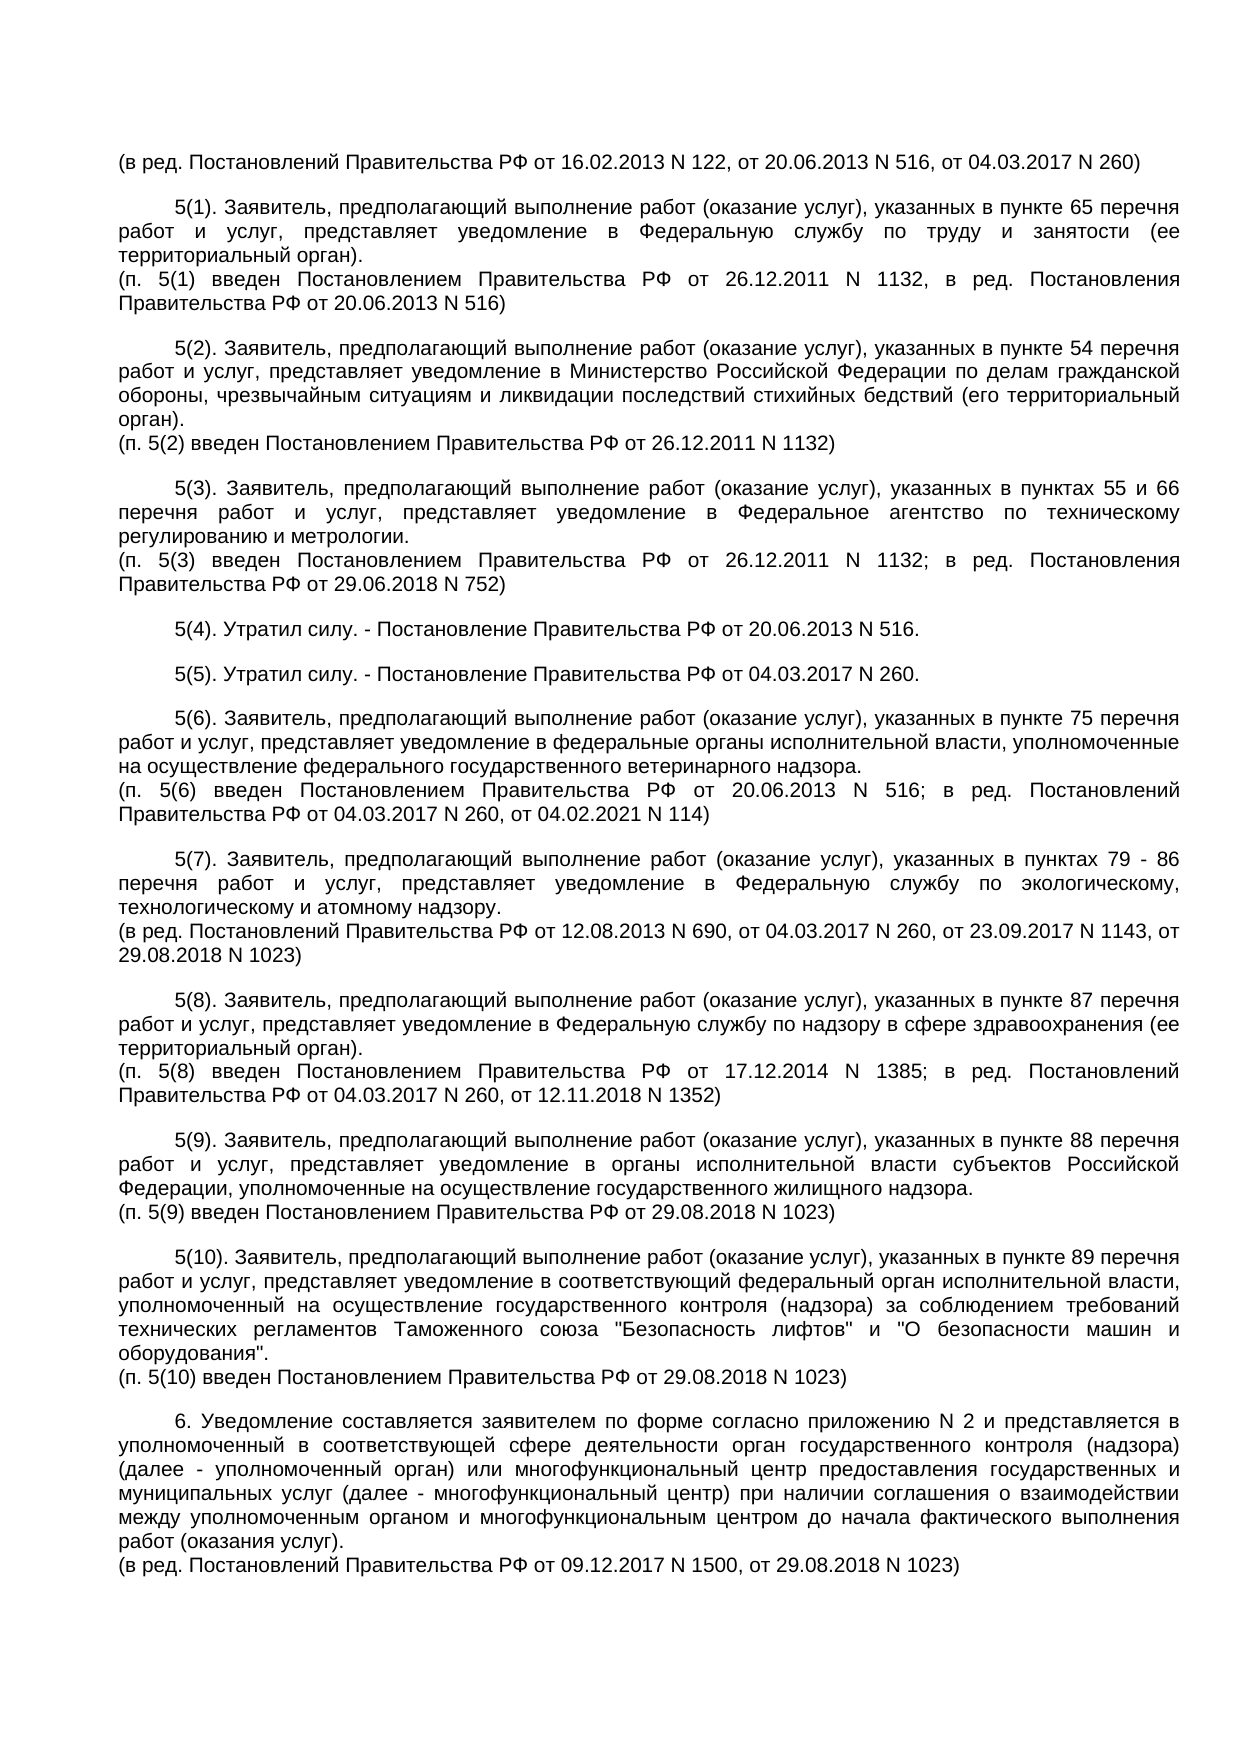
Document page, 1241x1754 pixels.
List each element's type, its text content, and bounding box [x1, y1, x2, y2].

text (п. 5(6) введен Постановлением Правительства РФ от 20.06.2013 N 516; в ред. Постановлений Правительства РФ от 04.03.2017 N 260, от 04.02.2021 N 114) [118, 778, 1181, 826]
text 5(1). Заявитель, предполагающий выполнение работ (оказание услуг), указанных в пункте 65 перечня работ и услуг, представляет уведомление в Федеральную службу по труду и занятости (ее территориальный орган). [118, 195, 1181, 267]
text 5(6). Заявитель, предполагающий выполнение работ (оказание услуг), указанных в пункте 75 перечня работ и услуг, представляет уведомление в федеральные органы исполнительной власти, уполномоченные на осуществление федерального государственного ветеринарного надзора. [118, 706, 1181, 778]
text 5(10). Заявитель, предполагающий выполнение работ (оказание услуг), указанных в пункте 89 перечня работ и услуг, представляет уведомление в соответствующий федеральный орган исполнительной власти, уполномоченный на осуществление государственного контроля (надзора) за соблюдением требований технических регламентов Таможенного союза "Безопасность лифтов" и "О безопасности машин и оборудования". [118, 1245, 1181, 1364]
text (в ред. Постановлений Правительства РФ от 12.08.2013 N 690, от 04.03.2017 N 260, от 23.09.2017 N 1143, от 29.08.2018 N 1023) [118, 919, 1181, 967]
text 5(4). Утратил силу. - Постановление Правительства РФ от 20.06.2013 N 516. [118, 617, 1181, 641]
text (п. 5(2) введен Постановлением Правительства РФ от 26.12.2011 N 1132) [118, 431, 1181, 455]
text (п. 5(10) введен Постановлением Правительства РФ от 29.08.2018 N 1023) [118, 1364, 1181, 1388]
text 5(3). Заявитель, предполагающий выполнение работ (оказание услуг), указанных в пунктах 55 и 66 перечня работ и услуг, представляет уведомление в Федеральное агентство по техническому регулированию и метрологии. [118, 476, 1181, 548]
text (в ред. Постановлений Правительства РФ от 16.02.2013 N 122, от 20.06.2013 N 516, от 04.03.2017 N 260) [118, 150, 1181, 174]
text (п. 5(1) введен Постановлением Правительства РФ от 26.12.2011 N 1132, в ред. Постановления Правительства РФ от 20.06.2013 N 516) [118, 267, 1181, 314]
text 6. Уведомление составляется заявителем по форме согласно приложению N 2 и представляется в уполномоченный в соответствующей сфере деятельности орган государственного контроля (надзора) (далее - уполномоченный орган) или многофункциональный центр предоставления государственных и муниципальных услуг (далее - многофункциональный центр) при наличии соглашения о взаимодействии между уполномоченным органом и многофункциональным центром до начала фактического выполнения работ (оказания услуг). [118, 1409, 1181, 1553]
text (п. 5(9) введен Постановлением Правительства РФ от 29.08.2018 N 1023) [118, 1200, 1181, 1224]
text 5(9). Заявитель, предполагающий выполнение работ (оказание услуг), указанных в пункте 88 перечня работ и услуг, представляет уведомление в органы исполнительной власти субъектов Российской Федерации, уполномоченные на осуществление государственного жилищного надзора. [118, 1128, 1181, 1200]
text 5(8). Заявитель, предполагающий выполнение работ (оказание услуг), указанных в пункте 87 перечня работ и услуг, представляет уведомление в Федеральную службу по надзору в сфере здравоохранения (ее территориальный орган). [118, 987, 1181, 1059]
text 5(7). Заявитель, предполагающий выполнение работ (оказание услуг), указанных в пунктах 79 - 86 перечня работ и услуг, представляет уведомление в Федеральную службу по экологическому, технологическому и атомному надзору. [118, 847, 1181, 919]
text (п. 5(3) введен Постановлением Правительства РФ от 26.12.2011 N 1132; в ред. Постановления Правительства РФ от 29.06.2018 N 752) [118, 548, 1181, 596]
text (п. 5(8) введен Постановлением Правительства РФ от 17.12.2014 N 1385; в ред. Постановлений Правительства РФ от 04.03.2017 N 260, от 12.11.2018 N 1352) [118, 1059, 1181, 1107]
text 5(2). Заявитель, предполагающий выполнение работ (оказание услуг), указанных в пункте 54 перечня работ и услуг, представляет уведомление в Министерство Российской Федерации по делам гражданской обороны, чрезвычайным ситуациям и ликвидации последствий стихийных бедствий (его территориальный орган). [118, 335, 1181, 431]
text (в ред. Постановлений Правительства РФ от 09.12.2017 N 1500, от 29.08.2018 N 1023) [118, 1553, 1181, 1577]
text 5(5). Утратил силу. - Постановление Правительства РФ от 04.03.2017 N 260. [118, 661, 1181, 685]
